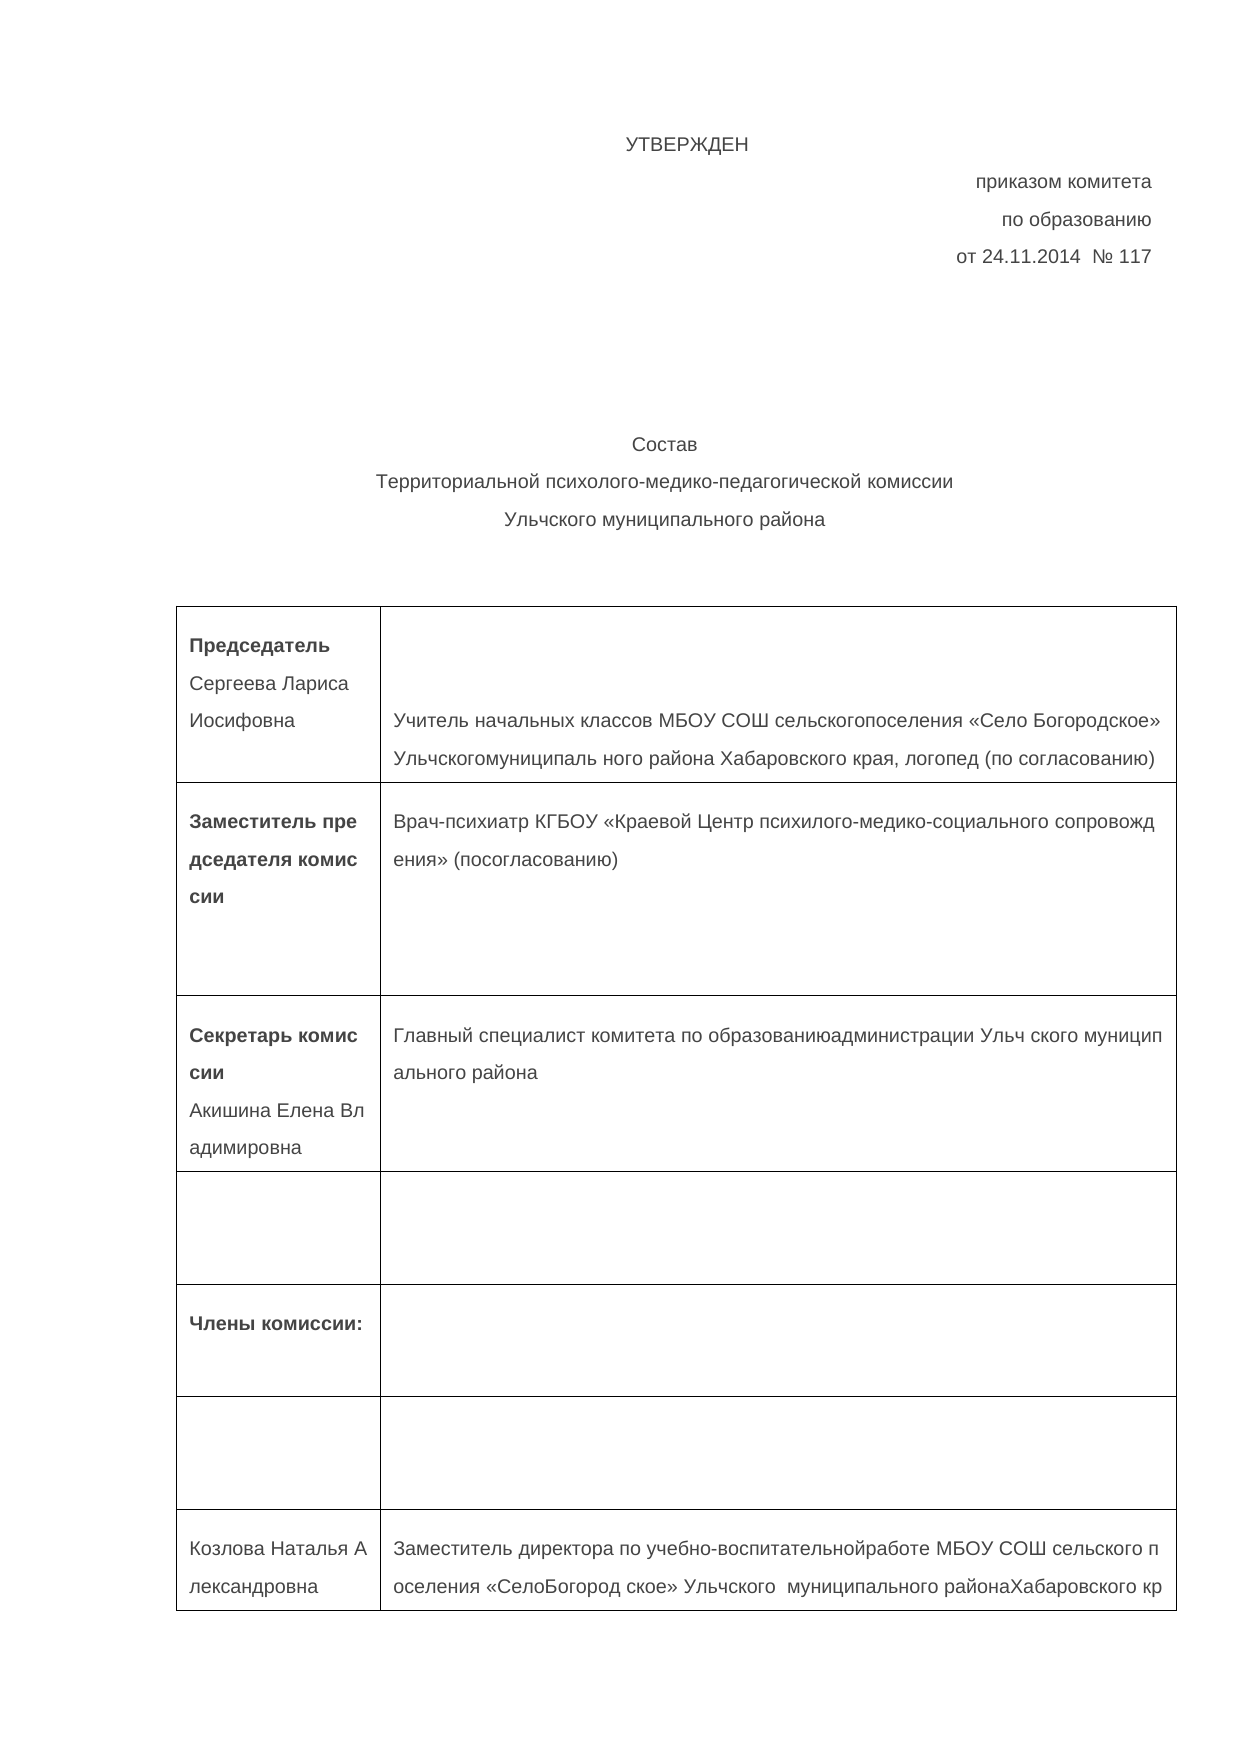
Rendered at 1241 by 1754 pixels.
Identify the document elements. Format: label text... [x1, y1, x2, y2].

table_cell [381, 1397, 1176, 1509]
table_header Учитель начальных классов МБОУ СОШ сельскогопоселения «Село Богородское» Ульчскогомуниципаль ного района Хабаровского края, логопед (по согласованию) [381, 607, 1176, 782]
text Территориальной психолого-медико-педагогической комиссии [177, 456, 1152, 493]
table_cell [177, 1510, 380, 1610]
table_header Председатель Сергеева Лариса Иосифовна [177, 607, 380, 782]
table_cell [177, 1397, 380, 1509]
text Состав [177, 418, 1152, 456]
table_cell [381, 1285, 1176, 1396]
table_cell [381, 1510, 1176, 1610]
table_cell Врач-психиатр КГБОУ «Краевой Центр психилого-медико-социального сопровождения» (посогласованию) [381, 783, 1176, 995]
table_cell [381, 1172, 1176, 1284]
table_cell Секретарь комиссии Акишина Елена Владимировна [177, 996, 380, 1171]
text УТВЕРЖДЕН [177, 118, 1152, 156]
text Ульчского муниципального района [177, 493, 1152, 531]
text приказом комитета [177, 156, 1152, 193]
table_cell Члены комиссии: [177, 1285, 380, 1396]
table_cell Заместитель председателя комиссии [177, 783, 380, 995]
table_cell [177, 1172, 380, 1284]
text от 24.11.2014 № 117 [177, 231, 1152, 268]
table_cell Главный специалист комитета по образованиюадминистрации Ульч ского муниципального района [381, 996, 1176, 1171]
text по образованию [177, 193, 1152, 231]
